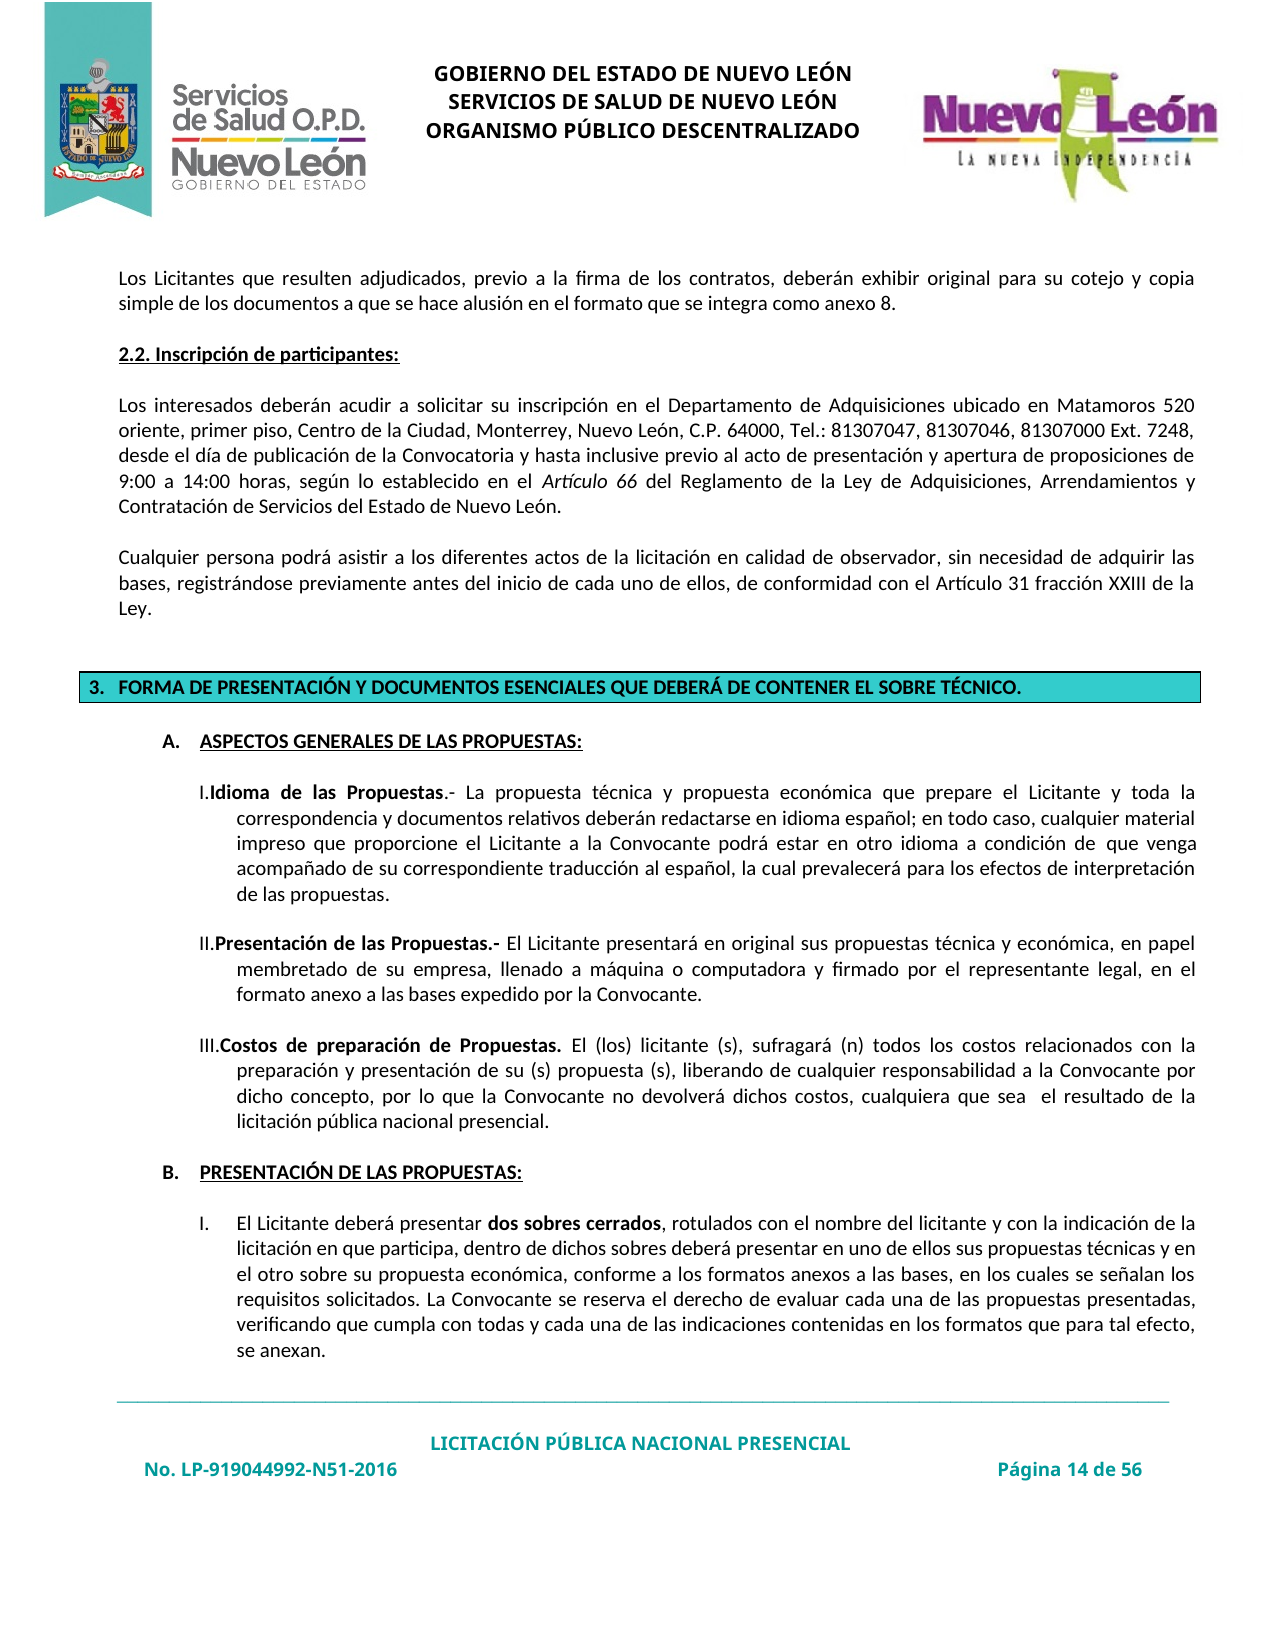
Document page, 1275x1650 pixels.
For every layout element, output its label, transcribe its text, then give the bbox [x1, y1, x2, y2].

picture [15, 2, 1249, 229]
subtitle Idioma de las Propuestas.- La propuesta técnica y propuesta económica que prepare el Licitante y toda la correspondencia y documentos relativos deberán redactarse en idioma español; en todo caso, cualquier material impreso que proporcione el Licitante a la Convocante podrá estar en otro idioma a condición de que venga acompañado de su correspondiente traducción al español, la cual prevalecerá para los efectos de interpretación de las propuestas. [199, 779, 1197, 906]
text 3. FORMA DE PRESENTACIÓN Y DOCUMENTOS ESENCIALES QUE DEBERÁ DE CONTENER EL SOBRE TÉCNICO. [80, 673, 1200, 702]
list El Licitante deberá presentar dos sobres cerrados, rotulados con el nombre del licitante y con la indicación de la licitación en que participa, dentro de dichos sobres deberá presentar en uno de ellos sus propuestas técnicas y en el otro sobre su propuesta económica, conforme a los formatos anexos a las bases, en los cuales se señalan los requisitos solicitados. La Convocante se reserva el derecho de evaluar cada una de las propuestas presentadas, verificando que cumpla con todas y cada una de las indicaciones contenidas en los formatos que para tal efecto, se anexan. [199, 1210, 1197, 1362]
text Los interesados deberán acudir a solicitar su inscripción en el Departamento de Adquisiciones ubicado en Matamoros 520 oriente, primer piso, Centro de , Monterrey, Nuevo León, C.P. 64000, Tel.: 81307047, 81307046, 81307000 Ext. 7248, desde el día de publicación de la Convocatoria y hasta inclusive previo al acto de presentación y apertura de proposiciones de 9:00 a 14:00 horas, según lo establecido en el Artículo 66 del Reglamento de la Ley de Adquisiciones, Arrendamientos y Contratación de Servicios del Estado de Nuevo León. [118, 392, 1197, 519]
list PRESENTACIÓN DE LAS PROPUESTAS: [162, 1159, 1197, 1184]
list ASPECTOS GENERALES DE LAS PROPUESTAS: [162, 728, 1192, 754]
text Cualquier persona podrá asistir a los diferentes actos de la licitación en calidad de observador, sin necesidad de adquirir las bases, registrándose previamente antes del inicio de cada uno de ellos, de conformidad con el Artículo 31 fracción XXIII de la Ley. [118, 544, 1197, 621]
text Los Licitantes que resulten adjudicados, previo a la firma de los contratos, deberán exhibir original para su cotejo y copia simple de los documentos a que se hace alusión en el formato que se integra como anexo 8. [118, 265, 1197, 316]
list Costos de preparación de Propuestas. El (los) licitante (s), sufragará (n) todos los costos relacionados con la preparación y presentación de su (s) propuesta (s), liberando de cualquier responsabilidad a la Convocante por dicho concepto, por lo que la Convocante no devolverá dichos costos, cualquiera que sea el resultado de la licitación pública nacional presencial. [199, 1032, 1197, 1134]
text 2.2. Inscripción de participantes: [118, 341, 1197, 366]
list Presentación de las Propuestas.- El Licitante presentará en original sus propuestas técnica y económica, en papel membretado de su empresa, llenado a máquina o computadora y firmado por el representante legal, en el formato anexo a las bases expedido por la Convocante. [199, 930, 1197, 1007]
